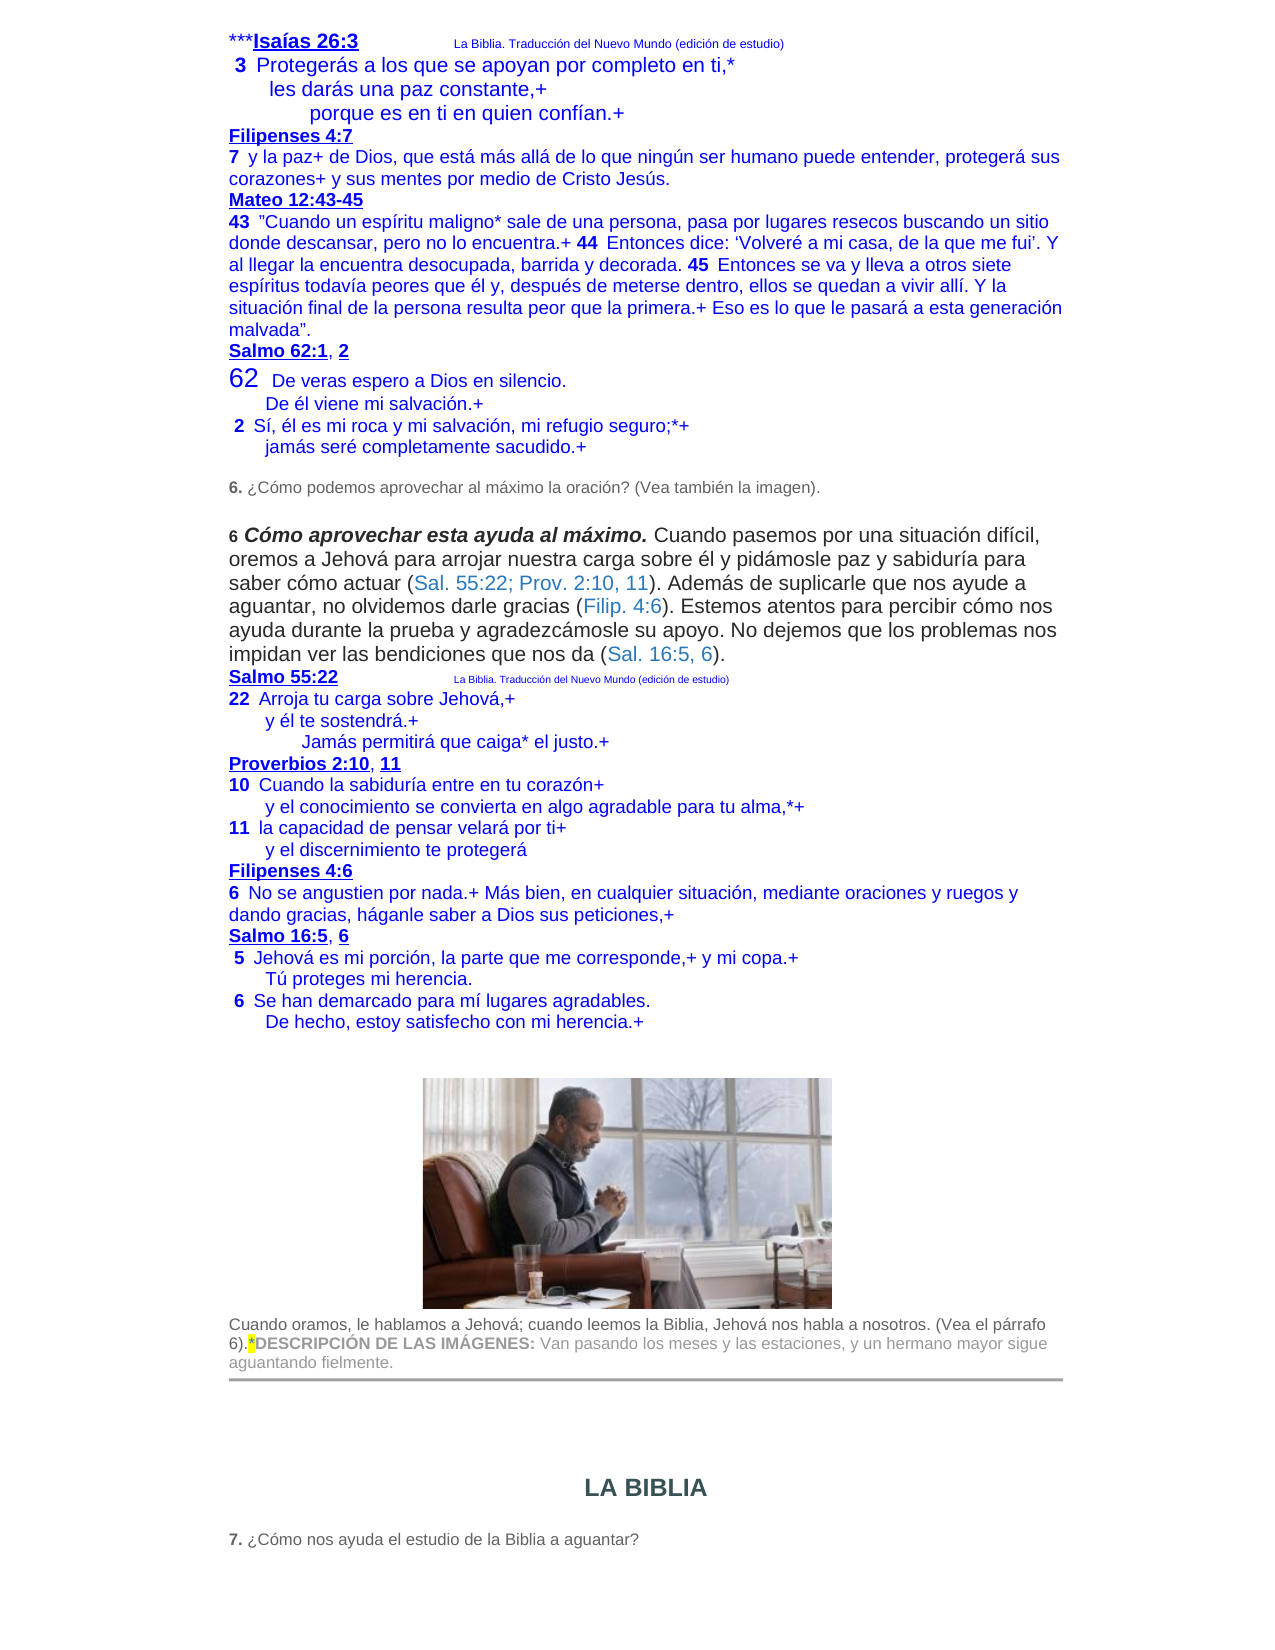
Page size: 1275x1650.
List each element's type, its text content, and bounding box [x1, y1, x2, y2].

subtitle jamás seré completamente sacudido.+ [229, 436, 1066, 457]
subtitle 10 Cuando la sabiduría entre en tu corazón+ [229, 774, 1066, 796]
subtitle 11 la capacidad de pensar velará por ti+ [229, 817, 1066, 839]
picture [422, 1078, 832, 1309]
subtitle Tú proteges mi herencia. [229, 968, 1066, 990]
subtitle Jamás permitirá que caiga* el justo.+ [229, 731, 1066, 752]
text Cuando oramos, le hablamos a Jehová; cuando leemos la Biblia, Jehová nos habla a nosotros. (Vea el párrafo 6).*DESCRIPCIÓN DE LAS IMÁGENES: Van pasando los meses y las estaciones, y un hermano mayor sigue aguantando fielmente. [229, 1314, 1063, 1372]
subtitle ***Isaías 26:3 La Biblia. Traducción del Nuevo Mundo (edición de estudio) [229, 28, 1066, 52]
subtitle 62 De veras espero a Dios en silencio. [229, 362, 1066, 393]
subtitle LA BIBLIA [229, 1473, 1063, 1502]
subtitle Mateo 12:43-45 [229, 189, 1066, 211]
text 7. ¿Cómo nos ayuda el estudio de la Biblia a aguantar? [229, 1530, 1063, 1549]
subtitle De él viene mi salvación.+ [229, 393, 1066, 414]
subtitle Salmo 16:5, 6 [229, 925, 1066, 947]
subtitle 22 Arroja tu carga sobre Jehová,+ [229, 688, 1066, 709]
subtitle 7 y la paz+ de Dios, que está más allá de lo que ningún ser humano puede entender, protegerá sus corazones+ y sus mentes por medio de Cristo Jesús. [229, 146, 1066, 189]
subtitle y el discernimiento te protegerá [229, 839, 1066, 860]
subtitle 2 Sí, él es mi roca y mi salvación, mi refugio seguro;*+ [229, 414, 1066, 436]
subtitle 5 Jehová es mi porción, la parte que me corresponde,+ y mi copa.+ [229, 947, 1066, 968]
subtitle 6 No se angustien por nada.+ Más bien, en cualquier situación, mediante oraciones y ruegos y dando gracias, háganle saber a Dios sus peticiones,+ [229, 882, 1066, 925]
subtitle 43 ”Cuando un espíritu maligno* sale de una persona, pasa por lugares resecos buscando un sitio donde descansar, pero no lo encuentra.+ 44 Entonces dice: ‘Volveré a mi casa, de la que me fui’. Y al llegar la encuentra desocupada, barrida y decorada. 45 Entonces se va y lleva a otros siete espíritus todavía peores que él y, después de meterse dentro, ellos se quedan a vivir allí. Y la situación final de la persona resulta peor que la primera.+ Eso es lo que le pasará a esta generación malvada”. [229, 211, 1066, 340]
subtitle 6 Cómo aprovechar esta ayuda al máximo. Cuando pasemos por una situación difícil, oremos a Jehová para arrojar nuestra carga sobre él y pidámosle paz y sabiduría para saber cómo actuar (Sal. 55:22; Prov. 2:10, 11). Además de suplicarle que nos ayude a aguantar, no olvidemos darle gracias (Filip. 4:6). Estemos atentos para percibir cómo nos ayuda durante la prueba y agradezcámosle su apoyo. No dejemos que los problemas nos impidan ver las bendiciones que nos da (Sal. 16:5, 6). [229, 522, 1063, 666]
subtitle Salmo 62:1, 2 [229, 340, 1066, 362]
subtitle y el conocimiento se convierta en algo agradable para tu alma,*+ [229, 796, 1066, 817]
subtitle Filipenses 4:6 [229, 860, 1066, 882]
subtitle Proverbios 2:10, 11 [229, 752, 1066, 774]
subtitle 3 Protegerás a los que se apoyan por completo en ti,* [229, 52, 1066, 76]
subtitle 6. ¿Cómo podemos aprovechar al máximo la oración? (Vea también la imagen). [229, 478, 1063, 497]
subtitle Filipenses 4:7 [229, 124, 1066, 146]
subtitle y él te sostendrá.+ [229, 709, 1066, 731]
subtitle De hecho, estoy satisfecho con mi herencia.+ [229, 1011, 1066, 1033]
subtitle porque es en ti en quien confían.+ [229, 100, 1066, 124]
subtitle Salmo 55:22 La Biblia. Traducción del Nuevo Mundo (edición de estudio) [229, 666, 1066, 688]
subtitle les darás una paz constante,+ [229, 76, 1066, 100]
subtitle 6 Se han demarcado para mí lugares agradables. [229, 990, 1066, 1011]
